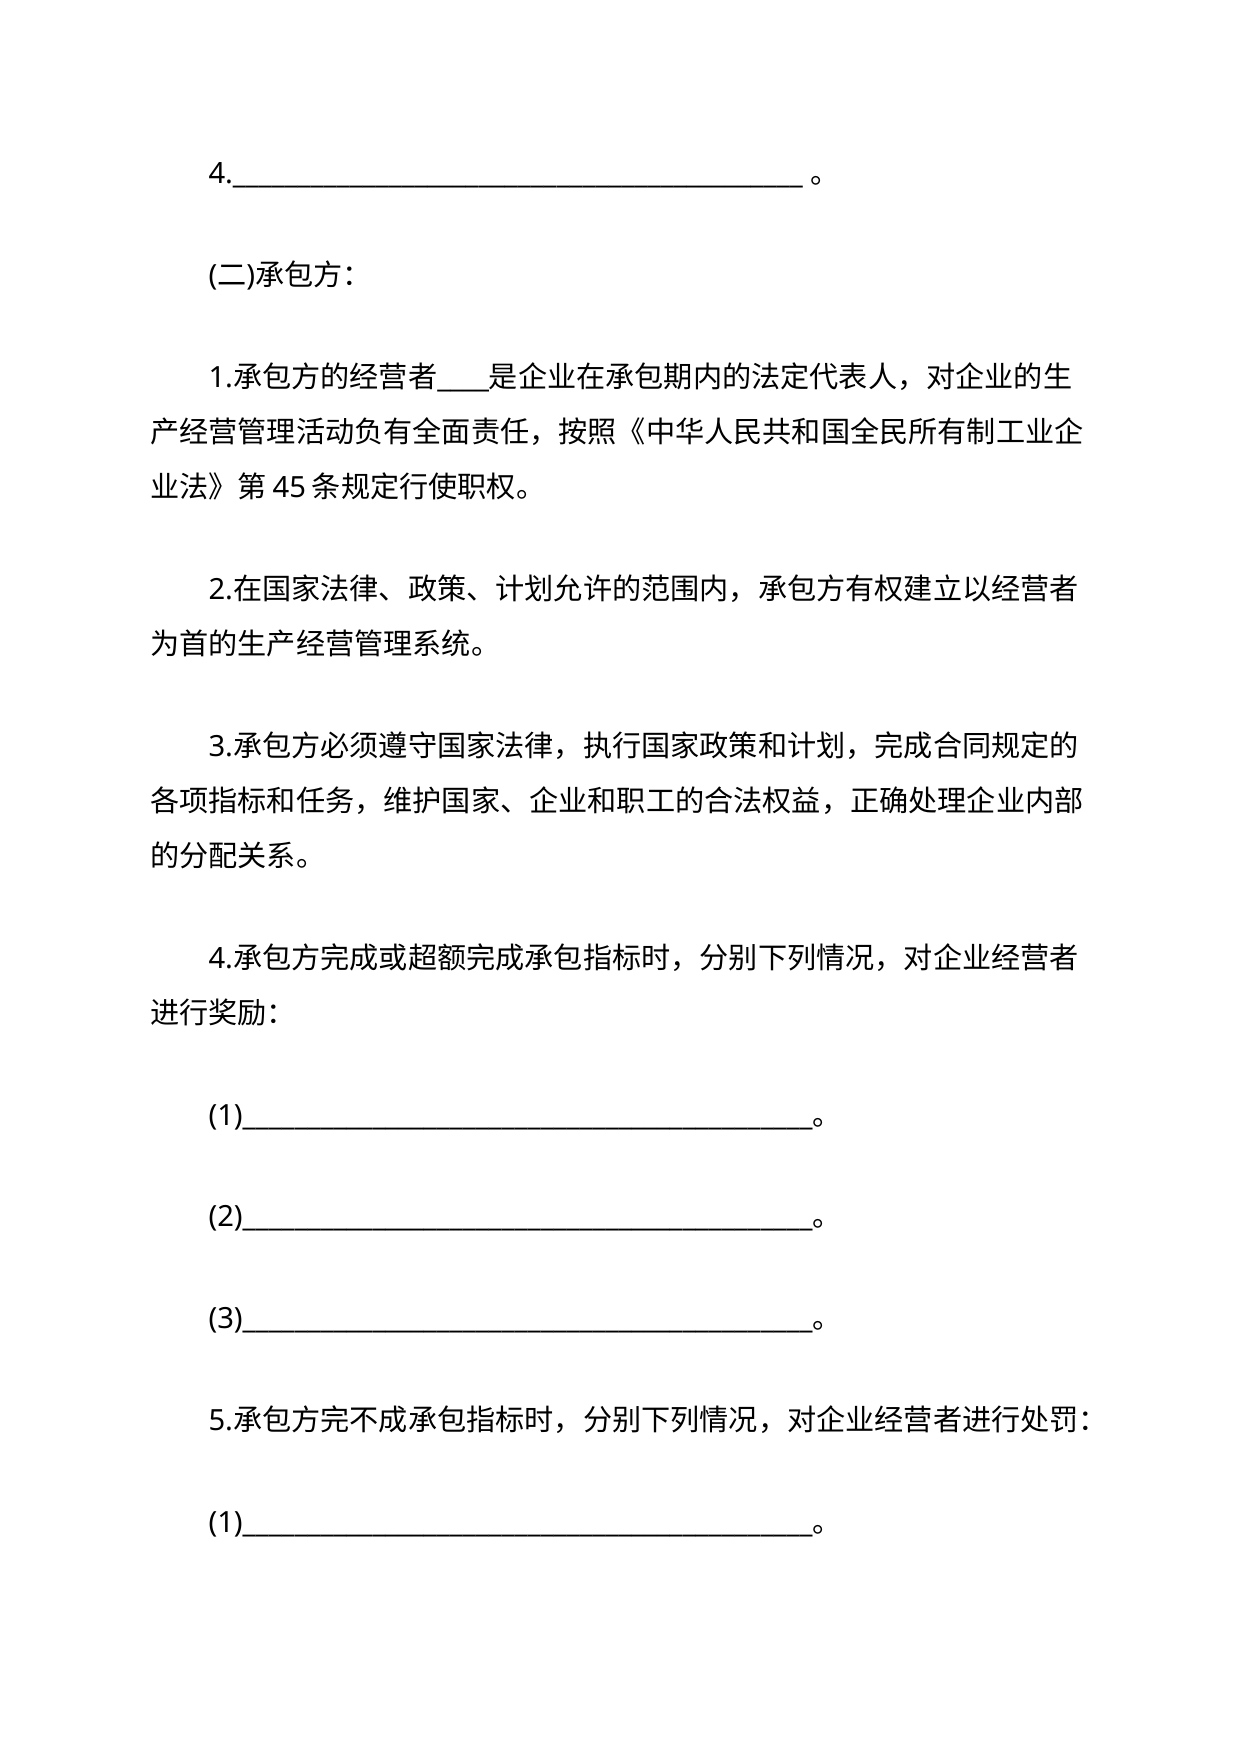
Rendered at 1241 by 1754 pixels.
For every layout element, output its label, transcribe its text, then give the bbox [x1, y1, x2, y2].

text 4.承包方完成或超额完成承包指标时，分别下列情况，对企业经营者进行奖励： [150, 934, 1090, 1032]
text 3.承包方必须遵守国家法律，执行国家政策和计划，完成合同规定的各项指标和任务，维护国家、企业和职工的合法权益，正确处理企业内部的分配关系。 [150, 723, 1090, 875]
text 5.承包方完不成承包指标时，分别下列情况，对企业经营者进行处罚： [150, 1397, 1090, 1439]
text 4.____________________________________________ 。 [150, 150, 1090, 192]
text 1.承包方的经营者____是企业在承包期内的法定代表人，对企业的生产经营管理活动负有全面责任，按照《中华人民共和国全民所有制工业企业法》第45条规定行使职权。 [150, 354, 1090, 506]
text (二)承包方： [150, 252, 1090, 294]
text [150, 1193, 1090, 1235]
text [150, 1295, 1090, 1337]
text 2.在国家法律、政策、计划允许的范围内，承包方有权建立以经营者为首的生产经营管理系统。 [150, 566, 1090, 663]
text (1)____________________________________________。 [150, 1091, 1090, 1133]
text (1)____________________________________________。 [150, 1499, 1090, 1541]
